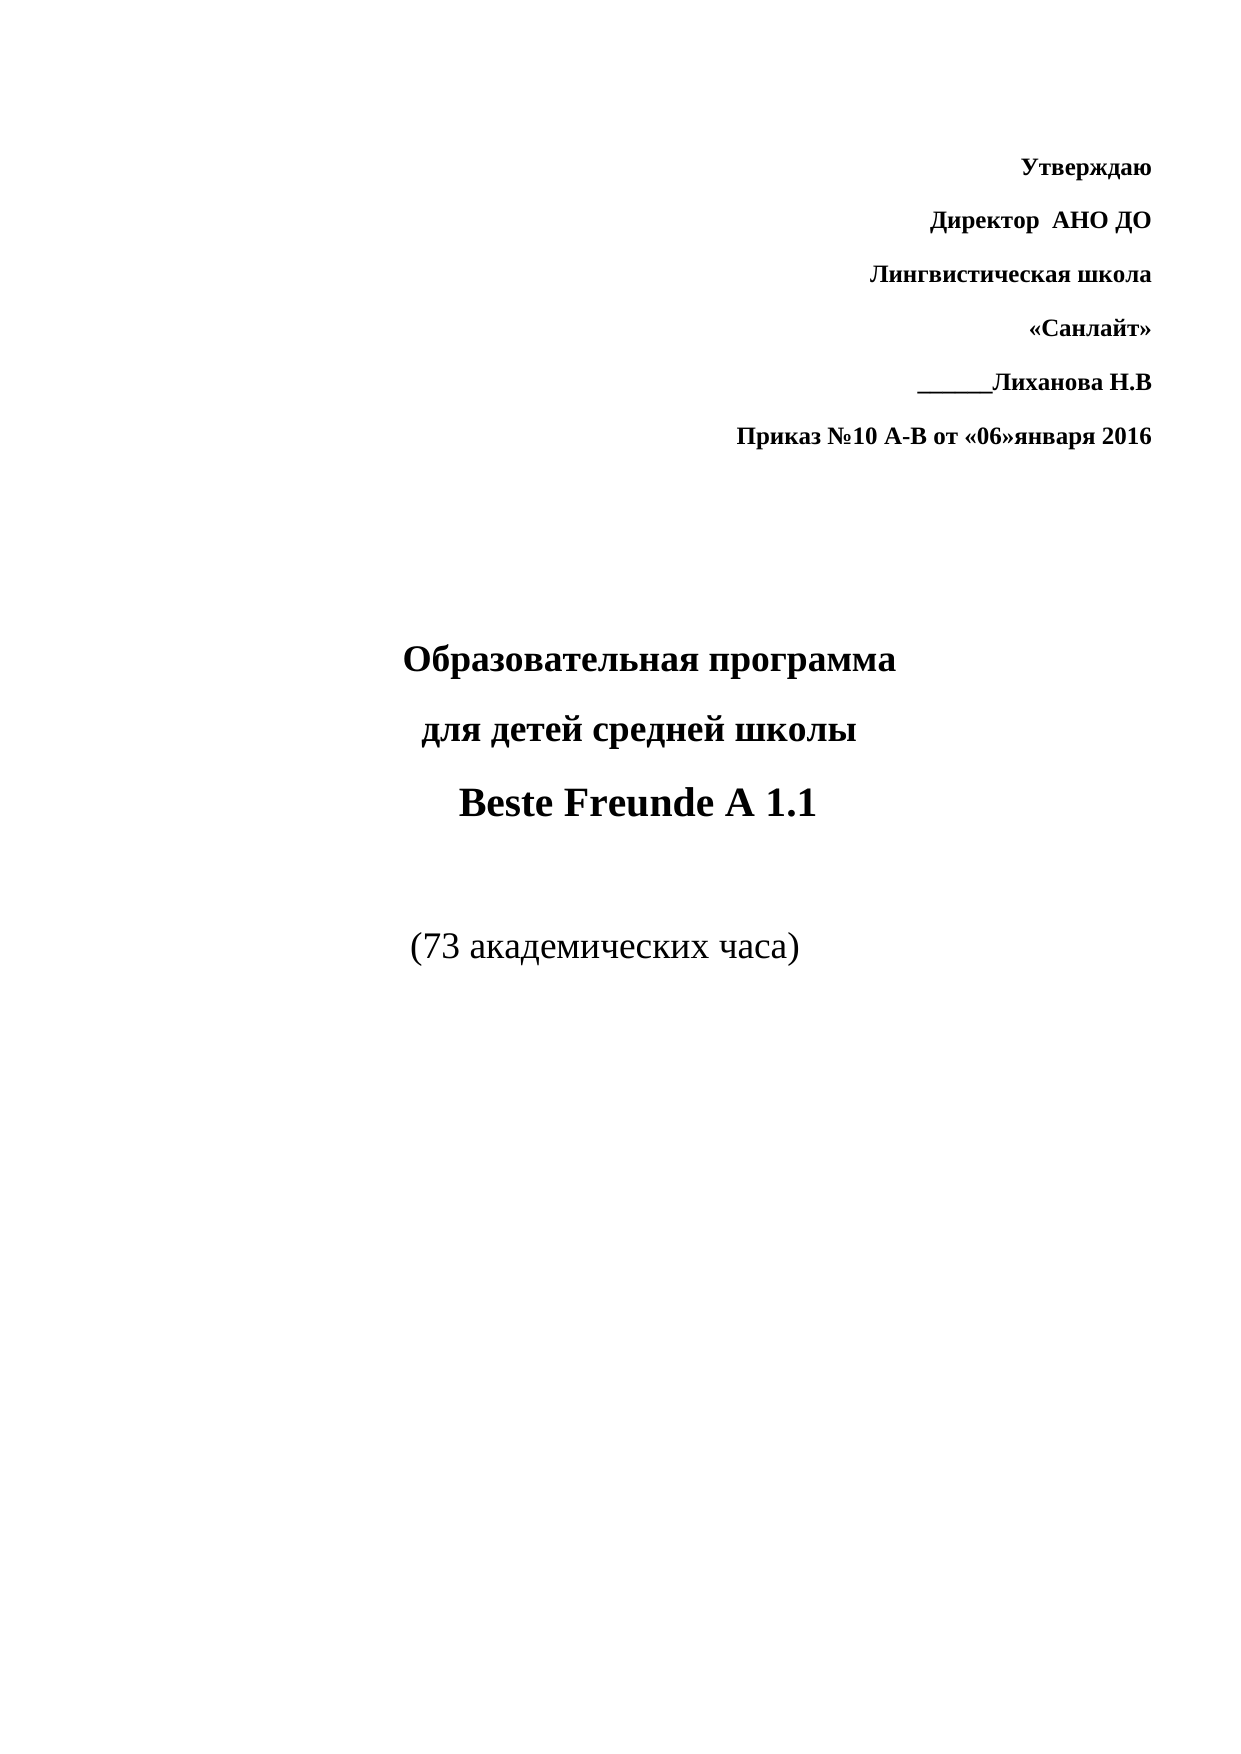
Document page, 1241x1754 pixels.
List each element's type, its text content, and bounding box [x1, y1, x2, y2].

text Beste Freunde A 1.1 [177, 777, 1152, 825]
text Утверждаю [177, 152, 1152, 180]
text Приказ №10 A-В от «06»января 2016 [177, 421, 1152, 450]
text для детей средней школы [177, 707, 1152, 750]
text (73 академических часа) [177, 923, 1152, 967]
text Директор АНО ДО [177, 206, 1152, 234]
text Лингвистическая школа [177, 259, 1152, 288]
text ______Лиханова Н.В [177, 367, 1152, 396]
text Образовательная программа [177, 636, 1152, 679]
text «Санлайт» [177, 313, 1152, 342]
